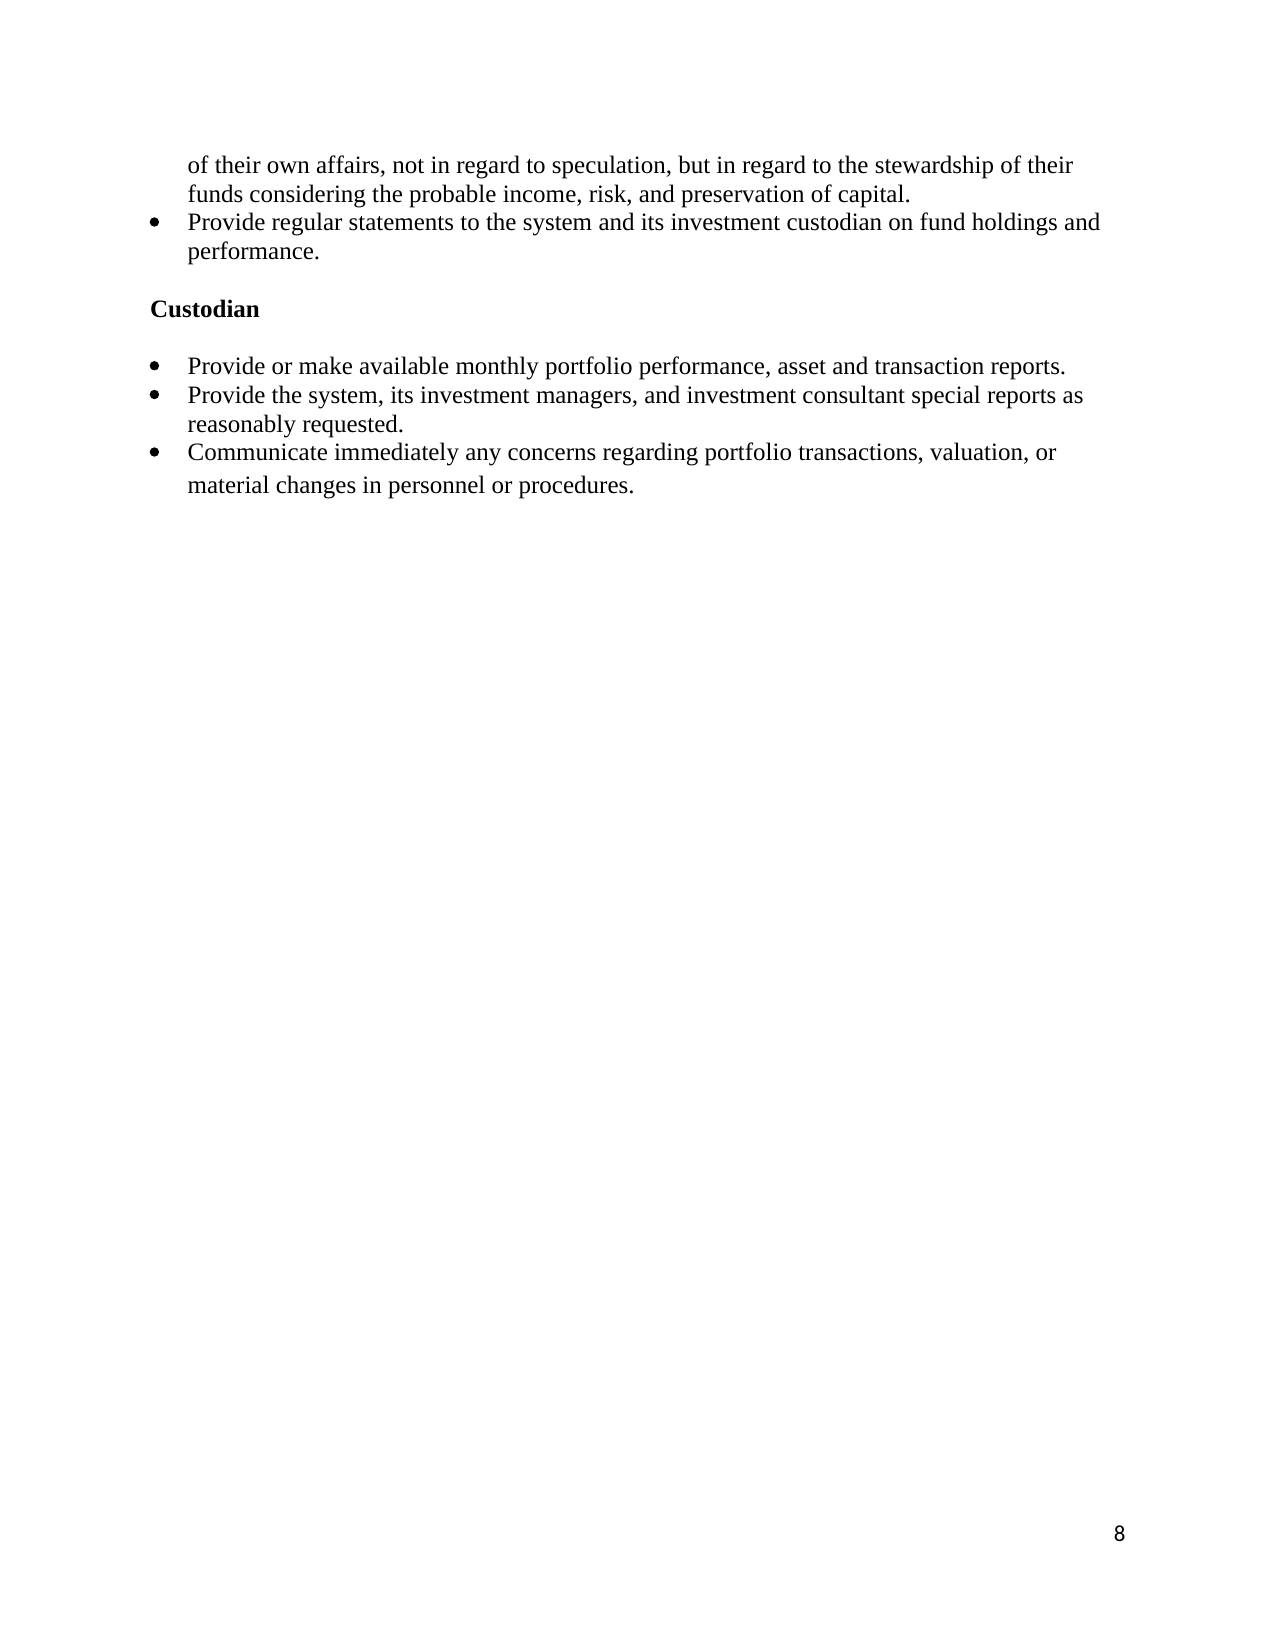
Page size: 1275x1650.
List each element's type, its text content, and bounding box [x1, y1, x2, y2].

list Provide regular statements to the system and its investment custodian on fund holdings and performance. [150, 207, 1125, 265]
text Custodian [150, 294, 1125, 322]
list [150, 150, 1125, 207]
list Provide or make available monthly portfolio performance, asset and transaction reports. [150, 351, 1125, 380]
list Provide the system, its investment managers, and investment consultant special reports as reasonably requested. [150, 380, 1125, 437]
list Communicate immediately any concerns regarding portfolio transactions, valuation, or material changes in personnel or procedures. [150, 437, 1125, 499]
